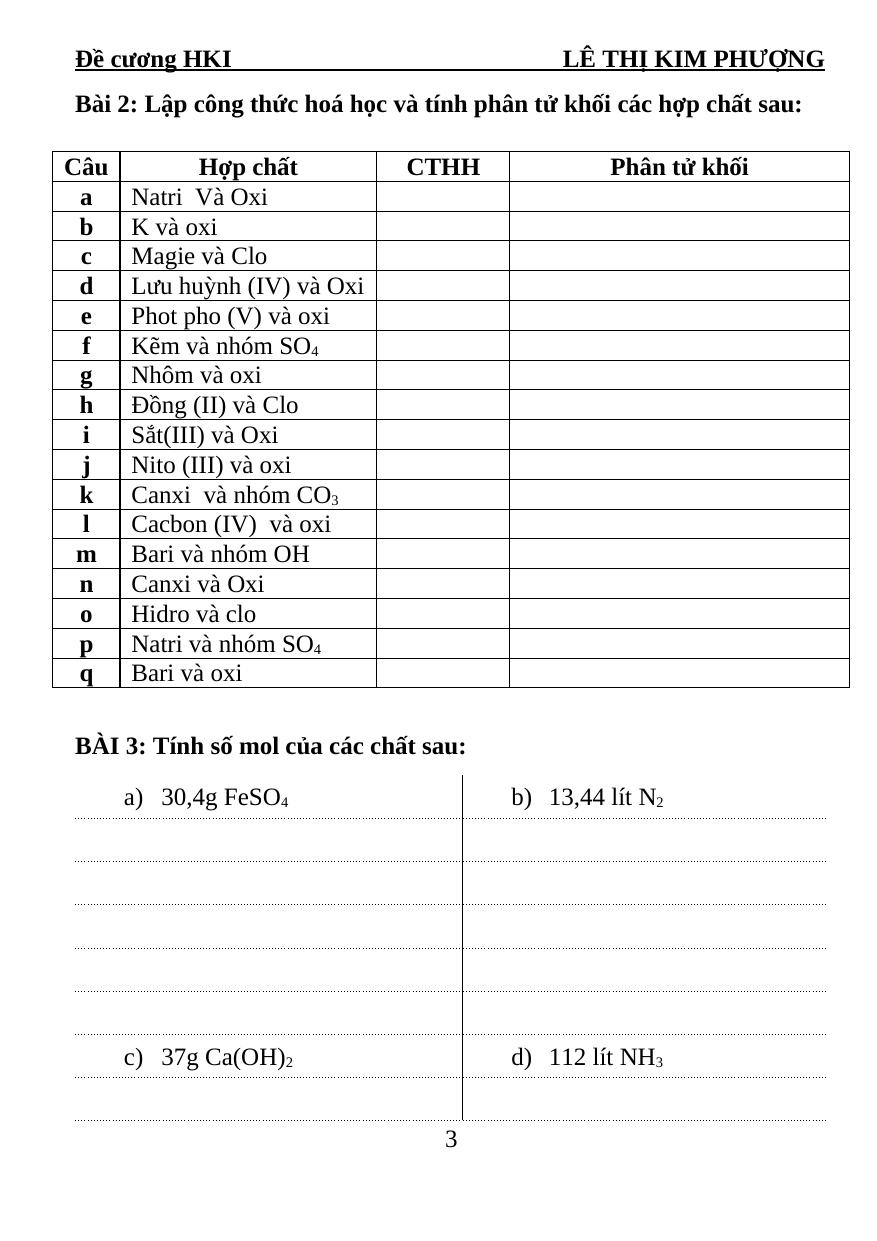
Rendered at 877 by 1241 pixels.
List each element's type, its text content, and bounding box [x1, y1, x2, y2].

table_cell [463, 904, 828, 947]
table_cell Đồng (II) và Clo [121, 390, 376, 419]
table_cell Nito (III) và oxi [121, 450, 376, 479]
table_cell K và oxi [121, 212, 376, 240]
table_cell [377, 659, 509, 687]
table_cell l [53, 510, 119, 538]
table_header Phân tử khối [510, 152, 849, 181]
table_cell Lưu huỳnh (IV) và Oxi [121, 271, 376, 300]
table_cell o [53, 599, 119, 628]
table_cell [75, 861, 462, 904]
table_cell [377, 241, 509, 270]
table_cell [510, 599, 849, 628]
table_cell Nhôm và oxi [121, 361, 376, 389]
table_cell [510, 510, 849, 538]
table_cell c [53, 241, 119, 270]
table_cell [510, 450, 849, 479]
table_cell [377, 539, 509, 568]
table_cell [463, 861, 828, 904]
table_header 30,4g FeSO4 [75, 775, 462, 818]
table_cell [377, 271, 509, 300]
table_header 13,44 lít N2 [463, 775, 828, 818]
table_cell [377, 182, 509, 211]
table_cell [377, 480, 509, 508]
table_cell [377, 361, 509, 389]
table_cell [510, 569, 849, 598]
table_cell Phot pho (V) và oxi [121, 301, 376, 330]
table_header Câu [53, 152, 119, 181]
table_cell [377, 212, 509, 240]
table_cell Magie và Clo [121, 241, 376, 270]
table_cell [510, 390, 849, 419]
table_cell d [53, 271, 119, 300]
table_cell [377, 420, 509, 449]
table_cell j [53, 450, 119, 479]
table_cell [75, 904, 462, 947]
table_cell [377, 629, 509, 657]
table_cell q [53, 659, 119, 687]
table_cell [510, 212, 849, 240]
table_cell Canxi và Oxi [121, 569, 376, 598]
text BÀI 3: Tính số mol của các chất sau: [75, 731, 827, 760]
table_cell e [53, 301, 119, 330]
table_cell [510, 629, 849, 657]
table_cell [377, 331, 509, 359]
table_cell [510, 539, 849, 568]
table_cell [510, 301, 849, 330]
table_cell g [53, 361, 119, 389]
table_cell b [53, 212, 119, 240]
table_header Hợp chất [121, 152, 376, 181]
table_cell Hidro và clo [121, 599, 376, 628]
table_cell [377, 390, 509, 419]
table_cell Canxi và nhóm CO3 [121, 480, 376, 508]
table_header CTHH [377, 152, 509, 181]
table_cell Kẽm và nhóm SO4 [121, 331, 376, 359]
table_cell [510, 271, 849, 300]
table_cell [510, 361, 849, 389]
table_cell Bari và oxi [121, 659, 376, 687]
table_cell k [53, 480, 119, 508]
table_cell [75, 991, 462, 1034]
table_cell Natri Và Oxi [121, 182, 376, 211]
table_cell [377, 569, 509, 598]
table_cell [377, 301, 509, 330]
table_cell [510, 331, 849, 359]
table_cell [510, 182, 849, 211]
table_cell m [53, 539, 119, 568]
table_cell [377, 450, 509, 479]
table_cell [75, 818, 462, 861]
table_cell n [53, 569, 119, 598]
table_cell [463, 818, 828, 861]
table_cell [463, 1077, 828, 1120]
table_cell [75, 948, 462, 991]
table_cell [377, 599, 509, 628]
table_cell f [53, 331, 119, 359]
table_cell a [53, 182, 119, 211]
table_cell [463, 991, 828, 1034]
table_cell [510, 480, 849, 508]
table_cell [510, 659, 849, 687]
table_cell Bari và nhóm OH [121, 539, 376, 568]
table_cell Cacbon (IV) và oxi [121, 510, 376, 538]
table_cell Natri và nhóm SO4 [121, 629, 376, 657]
table_cell Sắt(III) và Oxi [121, 420, 376, 449]
table_cell [75, 1077, 462, 1120]
text Bài 2: Lập công thức hoá học và tính phân tử khối các hợp chất sau: [75, 89, 827, 117]
table_cell [377, 510, 509, 538]
table_cell [510, 420, 849, 449]
table_cell h [53, 390, 119, 419]
table_cell 112 lít NH3 [463, 1034, 828, 1077]
table_cell i [53, 420, 119, 449]
table_cell [510, 241, 849, 270]
table_cell 37g Ca(OH)2 [75, 1034, 462, 1077]
table_cell p [53, 629, 119, 657]
table_cell [463, 948, 828, 991]
